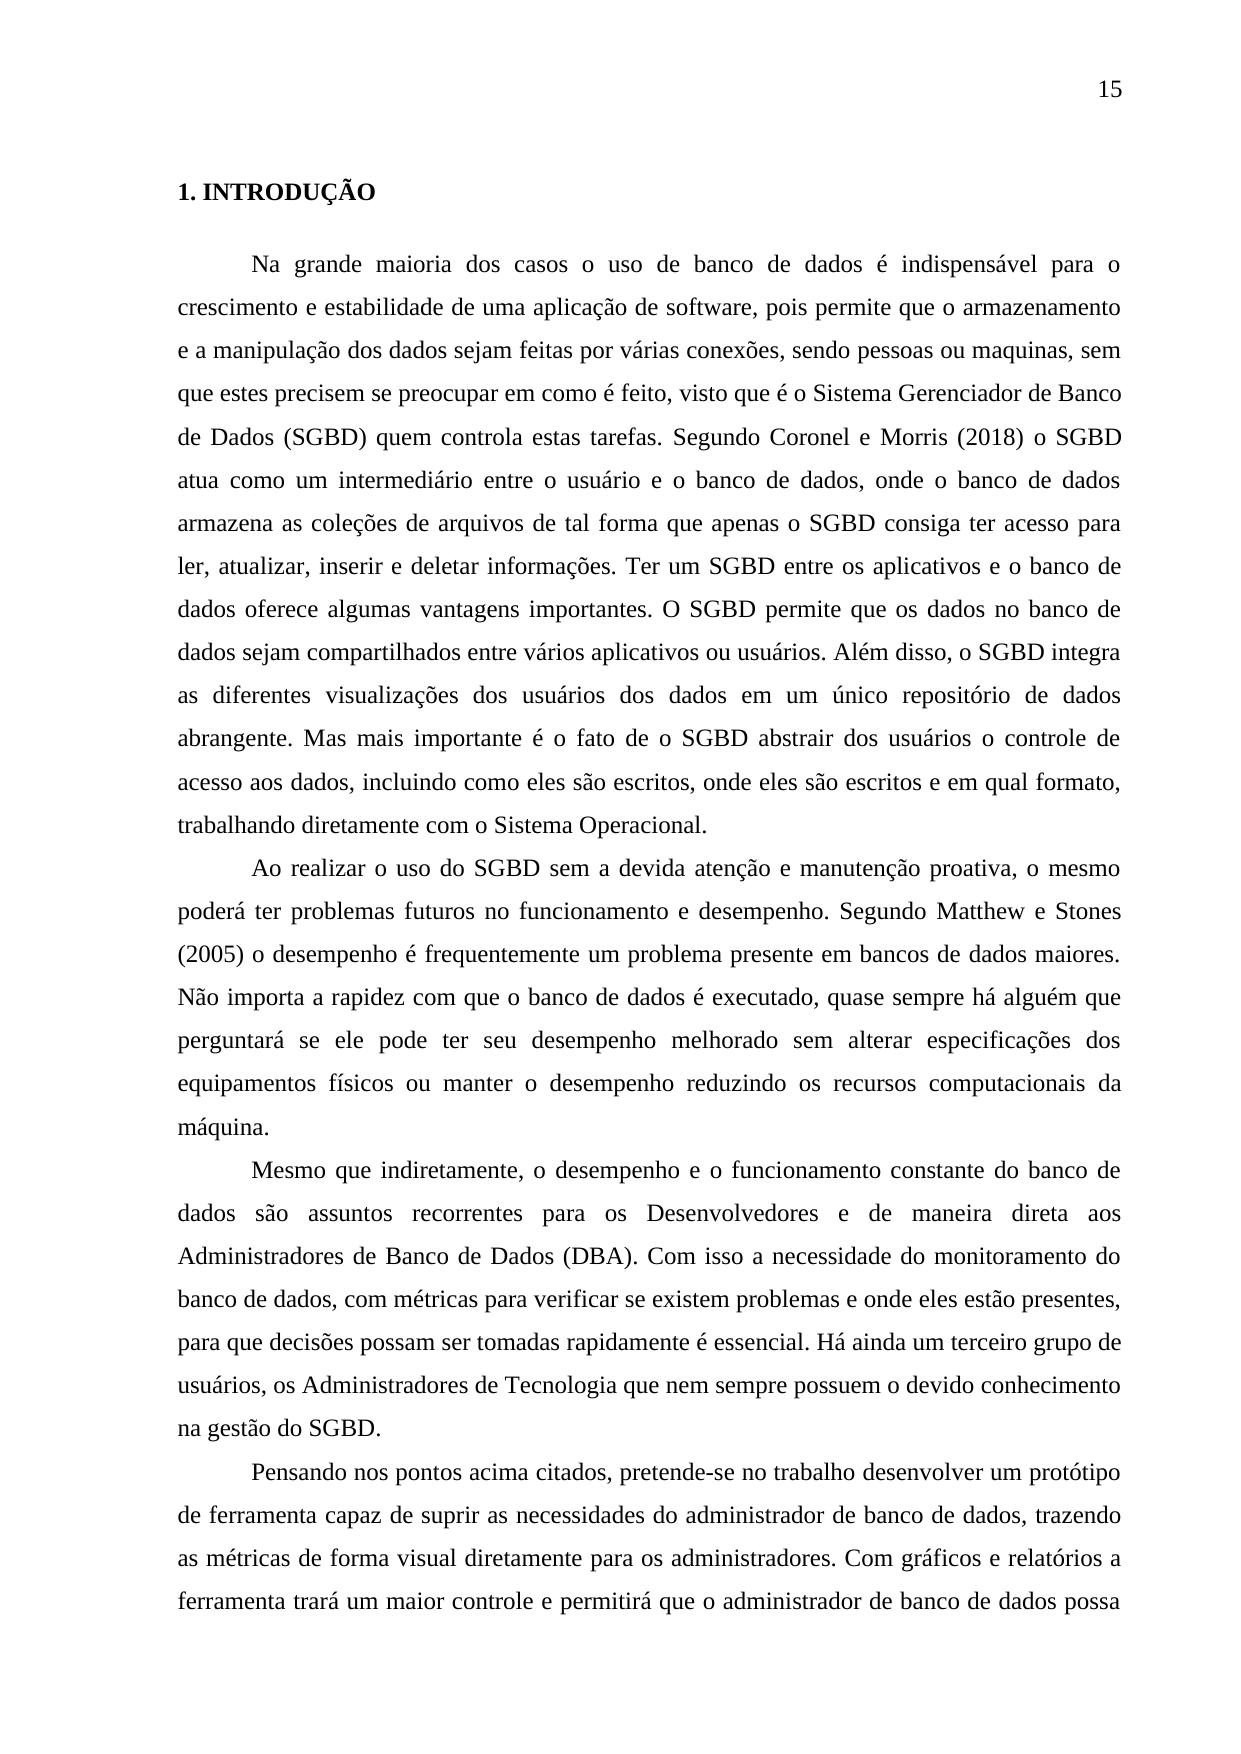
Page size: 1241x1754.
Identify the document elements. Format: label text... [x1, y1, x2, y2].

text Na grande maioria dos casos o uso de banco de dados é indispensável para o crescimento e estabilidade de uma aplicação de software, pois permite que o armazenamento e a manipulação dos dados sejam feitas por várias conexões, sendo pessoas ou maquinas, sem que estes precisem se preocupar em como é feito, visto que é o Sistema Gerenciador de Banco de Dados (SGBD) quem controla estas tarefas. Segundo Coronel e Morris (2018) o SGBD atua como um intermediário entre o usuário e o banco de dados, onde o banco de dados armazena as coleções de arquivos de tal forma que apenas o SGBD consiga ter acesso para ler, atualizar, inserir e deletar informações. Ter um SGBD entre os aplicativos e o banco de dados oferece algumas vantagens importantes. O SGBD permite que os dados no banco de dados sejam compartilhados entre vários aplicativos ou usuários. Além disso, o SGBD integra as diferentes visualizações dos usuários dos dados em um único repositório de dados abrangente. Mas mais importante é o fato de o SGBD abstrair dos usuários o controle de acesso aos dados, incluindo como eles são escritos, onde eles são escritos e em qual formato, trabalhando diretamente com o Sistema Operacional. [177, 249, 1122, 838]
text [177, 1457, 1122, 1615]
text Mesmo que indiretamente, o desempenho e o funcionamento constante do banco de dados são assuntos recorrentes para os Desenvolvedores e de maneira direta aos Administradores de Banco de Dados (DBA). Com isso a necessidade do monitoramento do banco de dados, com métricas para verificar se existem problemas e onde eles estão presentes, para que decisões possam ser tomadas rapidamente é essencial. Há ainda um terceiro grupo de usuários, os Administradores de Tecnologia que nem sempre possuem o devido conhecimento na gestão do SGBD. [177, 1155, 1122, 1442]
text 1. introdução [177, 177, 1122, 206]
text Ao realizar o uso do SGBD sem a devida atenção e manutenção proativa, o mesmo poderá ter problemas futuros no funcionamento e desempenho. Segundo Matthew e Stones (2005) o desempenho é frequentemente um problema presente em bancos de dados maiores. Não importa a rapidez com que o banco de dados é executado, quase sempre há alguém que perguntará se ele pode ter seu desempenho melhorado sem alterar especificações dos equipamentos físicos ou manter o desempenho reduzindo os recursos computacionais da máquina. [177, 853, 1122, 1140]
